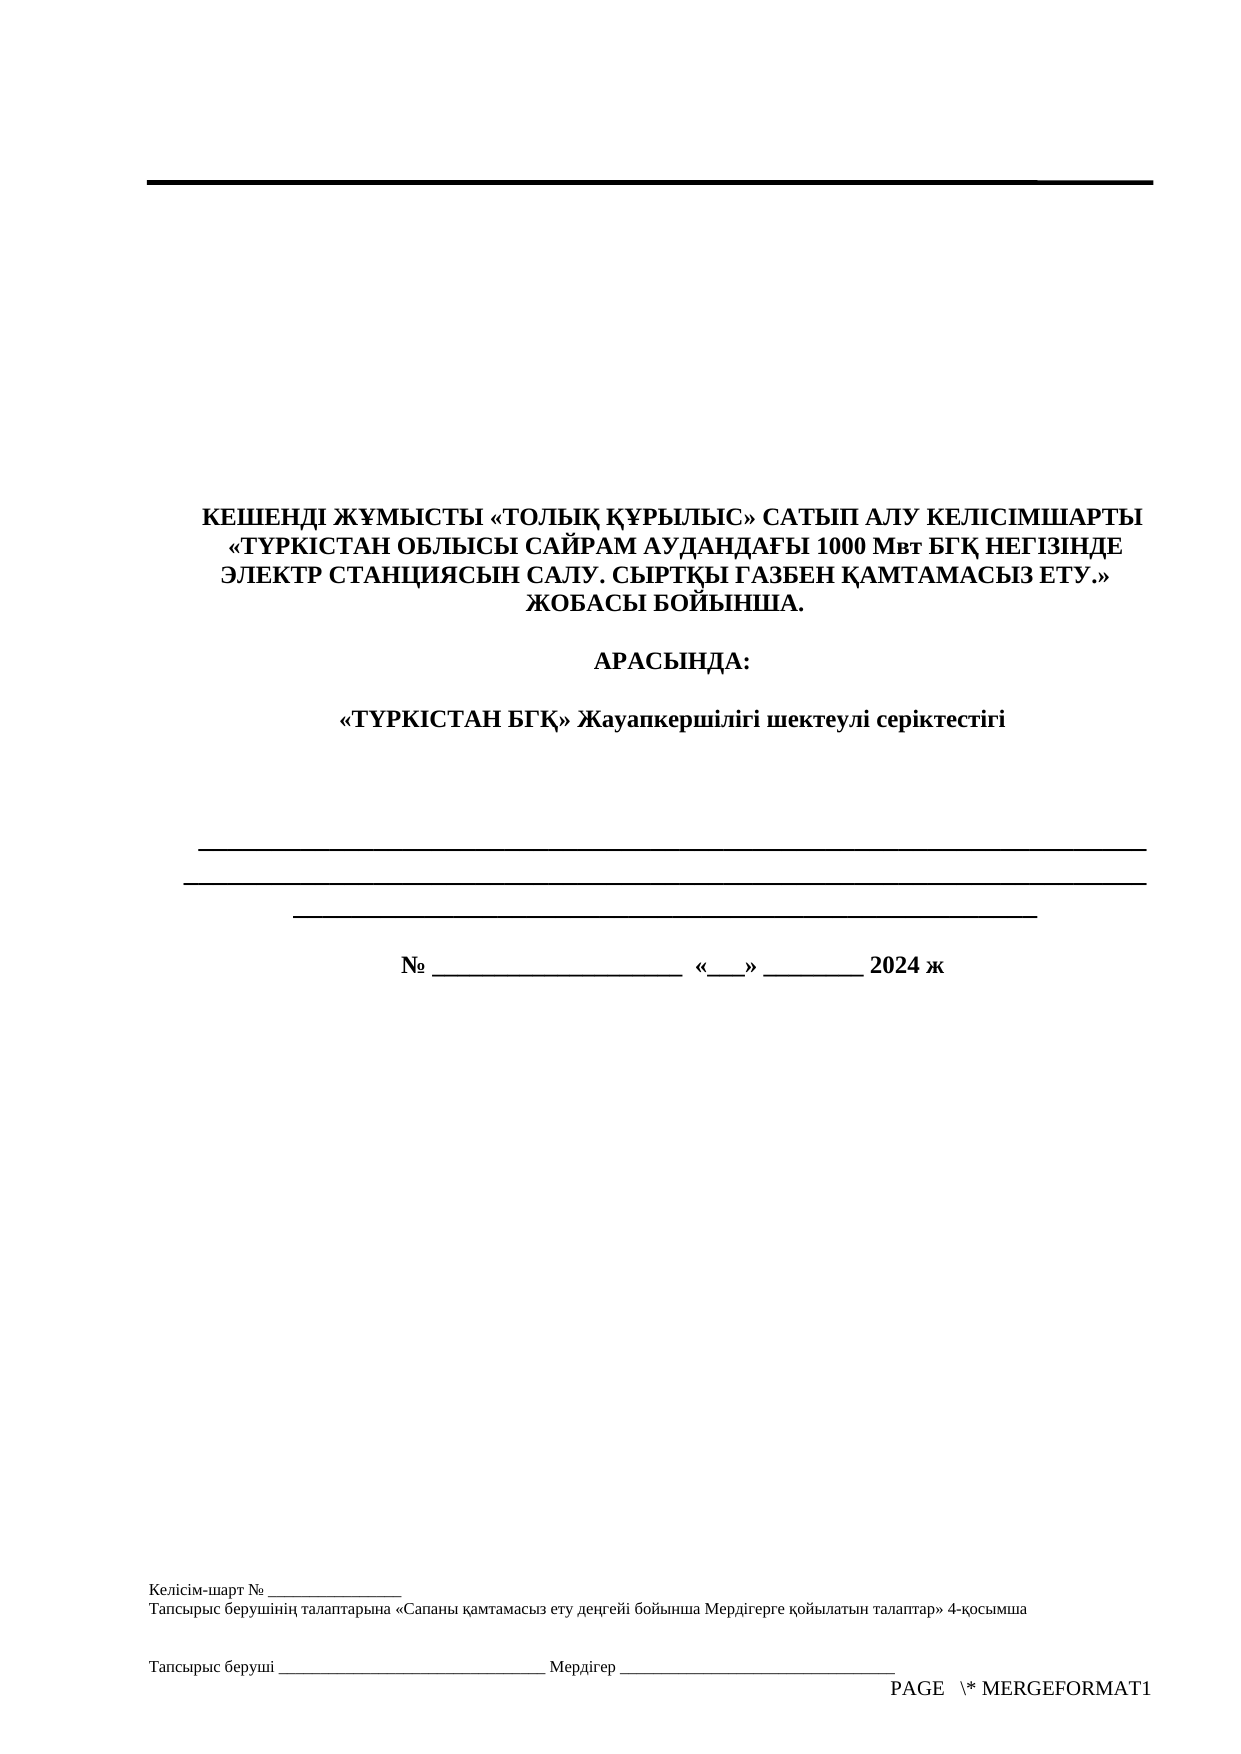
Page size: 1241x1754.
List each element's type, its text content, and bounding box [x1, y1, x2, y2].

text ______________________________________________________________________________________________________________________________________________________________________________________ [178, 820, 1152, 921]
text «ТҮРКІСТАН БГҚ» Жауапкершілігі шектеулі серіктестігі [178, 704, 1152, 733]
text АРАСЫНДА: [178, 646, 1152, 675]
text «ТҮРКІСТАН ОБЛЫСЫ САЙРАМ АУДАНДАҒЫ 1000 Мвт БГҚ НЕГІЗІНДЕ ЭЛЕКТР СТАНЦИЯСЫН САЛУ. СЫРТҚЫ ГАЗБЕН ҚАМТАМАСЫЗ ЕТУ.» ЖОБАСЫ БОЙЫНША. [178, 531, 1152, 617]
text № ____________________ «___» ________ 2024 ж [178, 950, 1152, 979]
text КЕШЕНДІ ЖҰМЫСТЫ «ТОЛЫҚ ҚҰРЫЛЫС» САТЫП АЛУ КЕЛІСІМШАРТЫ [178, 502, 1152, 531]
